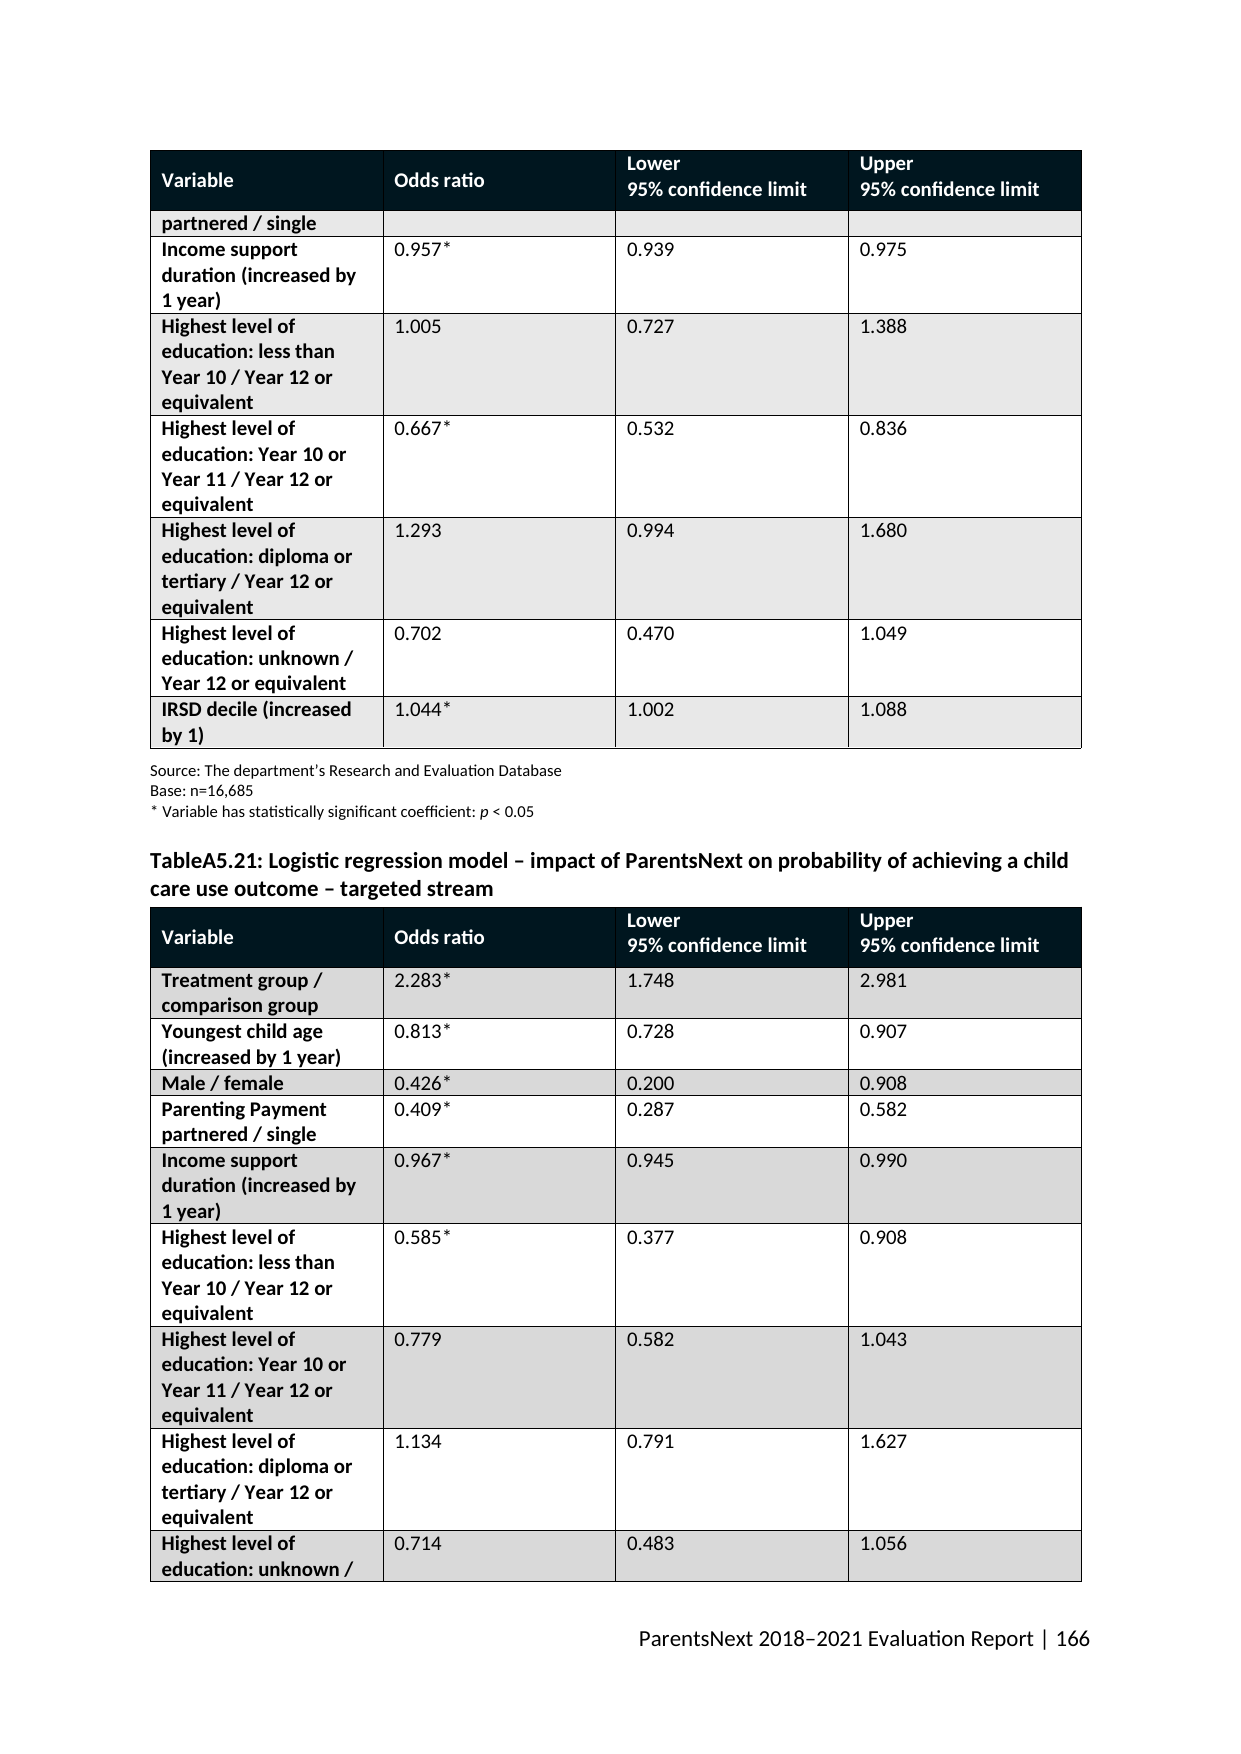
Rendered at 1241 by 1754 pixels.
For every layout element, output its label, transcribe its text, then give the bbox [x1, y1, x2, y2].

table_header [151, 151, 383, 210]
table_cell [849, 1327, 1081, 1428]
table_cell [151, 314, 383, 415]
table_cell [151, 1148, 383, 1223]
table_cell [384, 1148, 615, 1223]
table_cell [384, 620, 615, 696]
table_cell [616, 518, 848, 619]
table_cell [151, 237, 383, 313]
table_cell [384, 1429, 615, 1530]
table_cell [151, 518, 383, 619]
text TableA5.21: Logistic regression model – impact of ParentsNext on probability of achieving a child care use outcome – targeted stream [150, 846, 1090, 902]
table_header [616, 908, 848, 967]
text Base: n=16,685 [150, 781, 1090, 801]
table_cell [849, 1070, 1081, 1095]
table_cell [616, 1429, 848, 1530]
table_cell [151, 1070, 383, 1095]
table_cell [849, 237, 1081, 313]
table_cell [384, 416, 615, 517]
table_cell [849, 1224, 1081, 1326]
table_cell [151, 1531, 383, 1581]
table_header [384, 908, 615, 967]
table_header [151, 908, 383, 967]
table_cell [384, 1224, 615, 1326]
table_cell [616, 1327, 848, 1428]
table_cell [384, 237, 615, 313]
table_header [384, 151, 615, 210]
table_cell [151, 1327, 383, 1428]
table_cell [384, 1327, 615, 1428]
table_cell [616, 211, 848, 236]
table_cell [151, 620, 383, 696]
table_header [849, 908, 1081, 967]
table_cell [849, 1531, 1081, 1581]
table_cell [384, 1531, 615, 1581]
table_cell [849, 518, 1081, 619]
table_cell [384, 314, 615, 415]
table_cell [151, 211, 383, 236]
text Source: The department’s Research and Evaluation Database [150, 760, 1090, 781]
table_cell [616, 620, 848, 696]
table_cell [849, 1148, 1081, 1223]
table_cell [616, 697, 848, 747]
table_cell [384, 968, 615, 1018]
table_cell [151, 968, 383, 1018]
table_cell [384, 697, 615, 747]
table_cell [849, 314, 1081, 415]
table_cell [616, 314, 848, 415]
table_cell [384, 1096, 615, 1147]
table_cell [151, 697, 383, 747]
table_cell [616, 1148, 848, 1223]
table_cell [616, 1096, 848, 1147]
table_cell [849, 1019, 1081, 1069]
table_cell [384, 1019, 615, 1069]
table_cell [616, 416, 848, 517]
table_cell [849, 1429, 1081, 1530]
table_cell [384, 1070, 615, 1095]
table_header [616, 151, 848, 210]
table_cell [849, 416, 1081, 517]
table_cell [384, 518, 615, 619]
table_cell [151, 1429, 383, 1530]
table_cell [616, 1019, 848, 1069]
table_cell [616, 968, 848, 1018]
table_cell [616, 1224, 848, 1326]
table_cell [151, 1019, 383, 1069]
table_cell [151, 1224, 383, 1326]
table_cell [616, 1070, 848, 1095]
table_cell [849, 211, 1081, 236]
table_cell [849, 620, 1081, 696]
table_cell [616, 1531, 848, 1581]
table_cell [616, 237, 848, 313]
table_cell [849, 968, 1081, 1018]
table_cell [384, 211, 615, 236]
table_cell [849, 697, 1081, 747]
text * Variable has statistically significant coefficient: p < 0.05 [150, 801, 1090, 821]
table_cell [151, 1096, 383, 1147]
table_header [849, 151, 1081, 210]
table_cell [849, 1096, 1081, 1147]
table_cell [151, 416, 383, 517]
